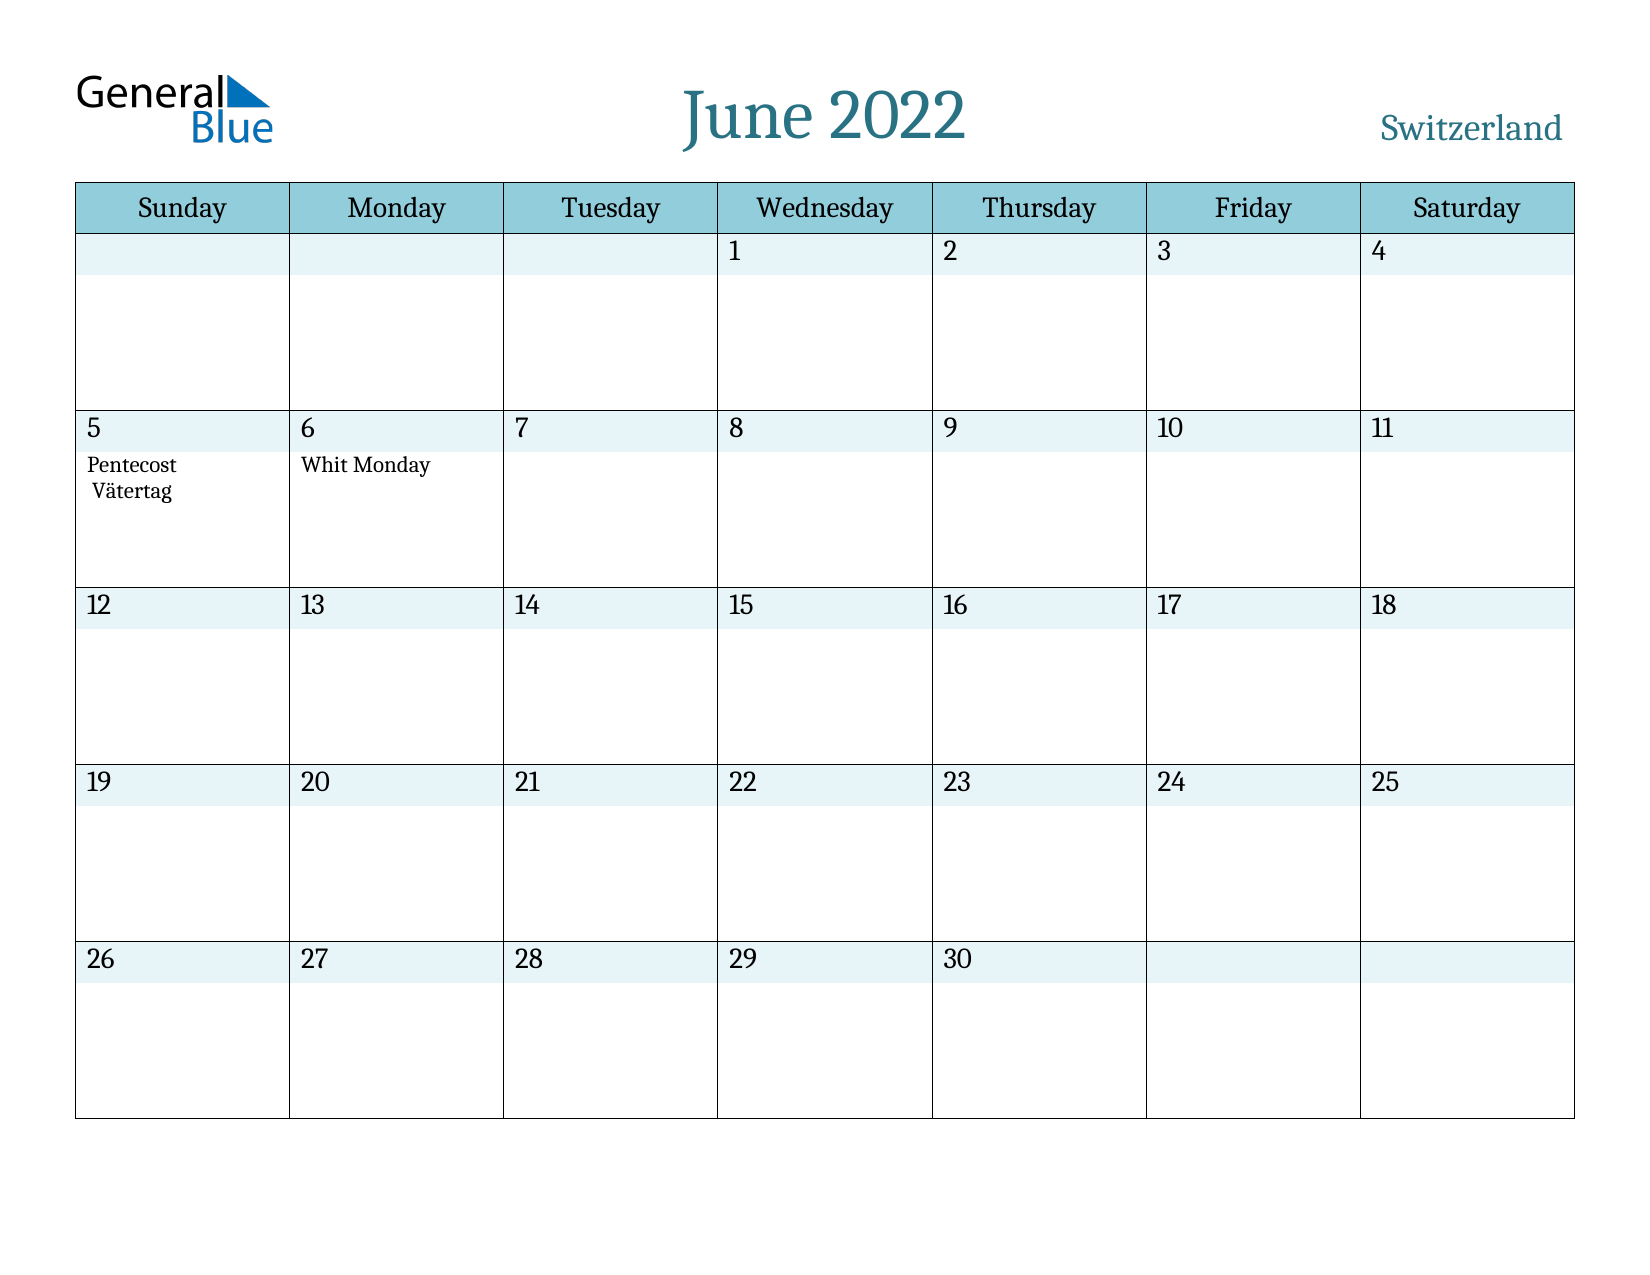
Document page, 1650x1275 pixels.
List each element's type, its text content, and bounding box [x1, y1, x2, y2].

table_cell 30 [933, 942, 1146, 983]
table_cell [1361, 629, 1574, 764]
table_cell Sunday [76, 183, 289, 233]
table_header Switzerland [1146, 75, 1574, 182]
table_cell Whit Monday [290, 452, 503, 587]
table_cell [76, 806, 289, 941]
table_cell [1147, 983, 1360, 1118]
table_cell Tuesday [504, 183, 717, 233]
table_cell [504, 452, 717, 587]
table_cell 5 [76, 411, 289, 452]
table_cell 3 [1147, 234, 1360, 275]
table_cell 9 [933, 411, 1146, 452]
table_cell [290, 275, 503, 410]
table_cell 7 [504, 411, 717, 452]
picture [77, 75, 273, 143]
table_cell 25 [1361, 765, 1574, 806]
table_cell [1361, 452, 1574, 587]
table_cell 28 [504, 942, 717, 983]
table_cell [1147, 452, 1360, 587]
table_cell [933, 806, 1146, 941]
table_cell [290, 983, 503, 1118]
table_cell [718, 806, 932, 941]
table_cell [290, 629, 503, 764]
table_cell 4 [1361, 234, 1574, 275]
table_cell [933, 629, 1146, 764]
table_cell [504, 629, 717, 764]
table_cell 24 [1147, 765, 1360, 806]
table_cell [504, 983, 717, 1118]
table_cell [76, 234, 289, 275]
table_cell Wednesday [718, 183, 932, 233]
table_cell 8 [718, 411, 932, 452]
table_cell Friday [1147, 183, 1360, 233]
table_cell 2 [933, 234, 1146, 275]
table_cell 1 [718, 234, 932, 275]
table_cell 10 [1147, 411, 1360, 452]
table_cell 14 [504, 588, 717, 629]
table_cell 12 [76, 588, 289, 629]
table_cell [290, 234, 503, 275]
table_header [76, 75, 503, 182]
table_cell [1361, 275, 1574, 410]
table_cell 21 [504, 765, 717, 806]
table_cell [290, 806, 503, 941]
table_cell 17 [1147, 588, 1360, 629]
table_cell 18 [1361, 588, 1574, 629]
table_header June 2022 [504, 75, 1146, 182]
table_cell [718, 452, 932, 587]
table_cell Monday [290, 183, 503, 233]
table_cell [504, 806, 717, 941]
table_cell [504, 234, 717, 275]
table_cell Thursday [933, 183, 1146, 233]
table_cell [718, 629, 932, 764]
table_cell [1147, 942, 1360, 983]
table_cell [1361, 942, 1574, 983]
table_cell [1147, 806, 1360, 941]
table_cell 16 [933, 588, 1146, 629]
table_cell 23 [933, 765, 1146, 806]
table_cell [933, 452, 1146, 587]
table_cell [933, 983, 1146, 1118]
table_cell 6 [290, 411, 503, 452]
table_cell [1147, 275, 1360, 410]
table_cell 22 [718, 765, 932, 806]
table_cell [504, 275, 717, 410]
table_cell [76, 629, 289, 764]
table_cell 26 [76, 942, 289, 983]
table_cell [1361, 983, 1574, 1118]
table_cell Saturday [1361, 183, 1574, 233]
table_cell 11 [1361, 411, 1574, 452]
table_cell 13 [290, 588, 503, 629]
table_cell Pentecost Vätertag [76, 452, 289, 587]
table_cell [718, 275, 932, 410]
table_cell 15 [718, 588, 932, 629]
table_cell [933, 275, 1146, 410]
table_cell [1361, 806, 1574, 941]
table_cell [76, 983, 289, 1118]
table_cell [76, 275, 289, 410]
table_cell 29 [718, 942, 932, 983]
table_cell 20 [290, 765, 503, 806]
table_cell [1147, 629, 1360, 764]
table_cell 27 [290, 942, 503, 983]
table_cell 19 [76, 765, 289, 806]
table_cell [718, 983, 932, 1118]
